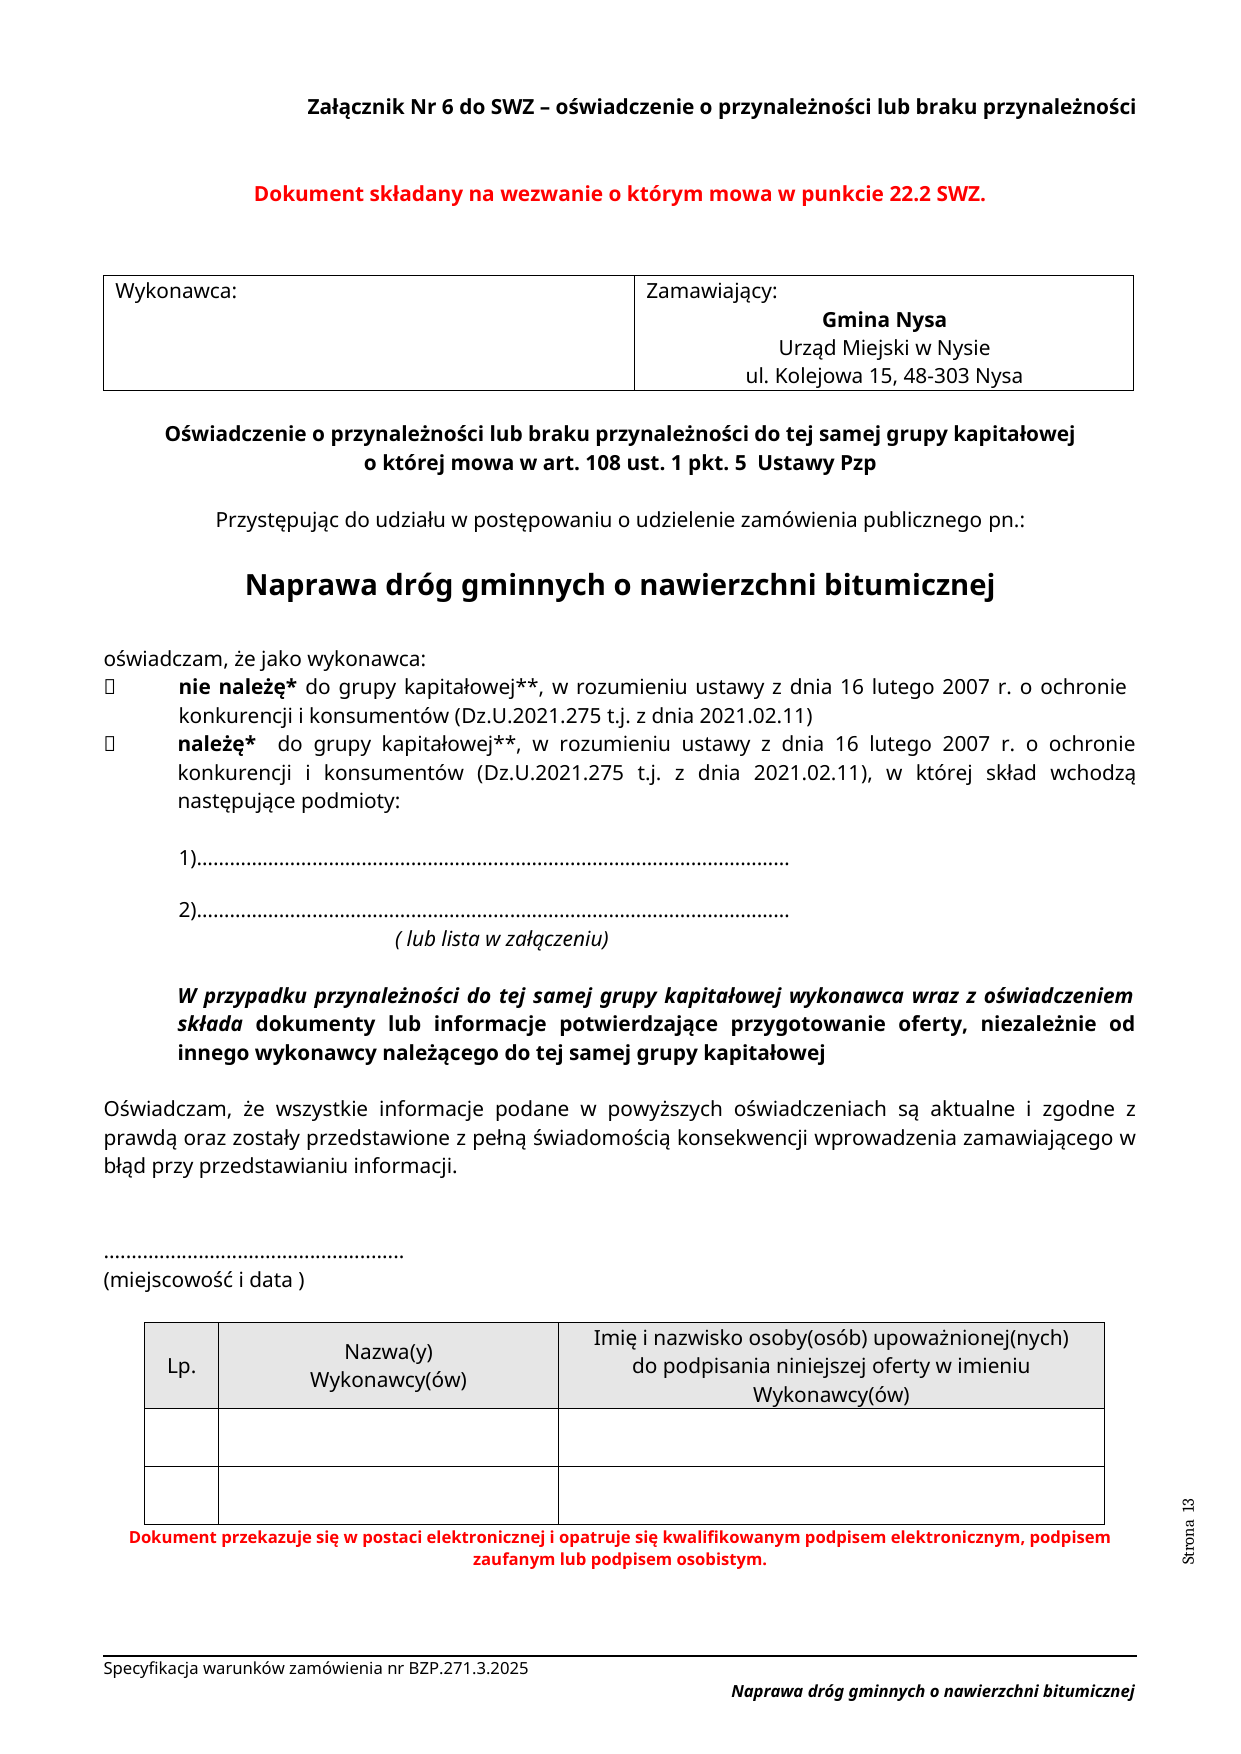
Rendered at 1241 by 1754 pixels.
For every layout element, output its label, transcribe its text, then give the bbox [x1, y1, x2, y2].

list Oświadczenie o przynależności lub braku przynależności do tej samej grupy kapitałowej o której mowa w art. 108 ust. 1 pkt. 5 Ustawy Pzp [103, 419, 1137, 476]
table_header Imię i nazwisko osoby(osób) upoważnionej(nych) do podpisania niniejszej oferty w imieniu Wykonawcy(ów) [559, 1323, 1104, 1408]
text Dokument przekazuje się w postaci elektronicznej i opatruje się kwalifikowanym podpisem elektronicznym, podpisem zaufanym lub podpisem osobistym. [103, 1525, 1137, 1571]
text ...................................................... [103, 1237, 1137, 1265]
text  nie należę* do grupy kapitałowej**, w rozumieniu ustawy z dnia 16 lutego 2007 r. o ochronie konkurencji i konsumentów (Dz.U.2021.275 t.j. z dnia 2021.02.11) [103, 672, 1137, 729]
table_cell [145, 1467, 218, 1524]
table_header Zamawiający: Gmina Nysa Urząd Miejski w Nysie ul. Kolejowa 15, 48-303 Nysa [635, 276, 1133, 390]
text  należę* do grupy kapitałowej**, w rozumieniu ustawy z dnia 16 lutego 2007 r. o ochronie konkurencji i konsumentów (Dz.U.2021.275 t.j. z dnia 2021.02.11), w której skład wchodzą następujące podmioty: [103, 729, 1137, 814]
table_cell [559, 1467, 1104, 1524]
subtitle Przystępując do udziału w postępowaniu o udzielenie zamówienia publicznego pn.: [103, 505, 1137, 533]
text ( lub lista w załączeniu) [103, 924, 1137, 952]
table_cell [559, 1409, 1104, 1466]
text Załącznik Nr 6 do SWZ – oświadczenie o przynależności lub braku przynależności [103, 92, 1137, 121]
text Oświadczam, że wszystkie informacje podane w powyższych oświadczeniach są aktualne i zgodne z prawdą oraz zostały przedstawione z pełną świadomością konsekwencji wprowadzenia zamawiającego w błąd przy przedstawianiu informacji. [103, 1094, 1137, 1180]
table_cell [219, 1409, 558, 1466]
text 2)……………………………………………………………………………………………… [103, 895, 1137, 924]
table_header Lp. [145, 1323, 218, 1408]
table_header Nazwa(y) Wykonawcy(ów) [219, 1323, 558, 1408]
text Dokument składany na wezwanie o którym mowa w punkcie 22.2 SWZ. [103, 179, 1137, 208]
text oświadczam, że jako wykonawca: [103, 644, 1137, 672]
table_header Wykonawca: [104, 276, 634, 390]
table_cell [219, 1467, 558, 1524]
table_cell [145, 1409, 218, 1466]
text (miejscowość i data ) [103, 1265, 1137, 1293]
text W przypadku przynależności do tej samej grupy kapitałowej wykonawca wraz z oświadczeniem składa dokumenty lub informacje potwierdzające przygotowanie oferty, niezależnie od innego wykonawcy należącego do tej samej grupy kapitałowej [177, 981, 1137, 1066]
text 1)……………………………………………………………………………………………… [103, 843, 1137, 871]
text Naprawa dróg gminnych o nawierzchni bitumicznej [103, 564, 1137, 604]
